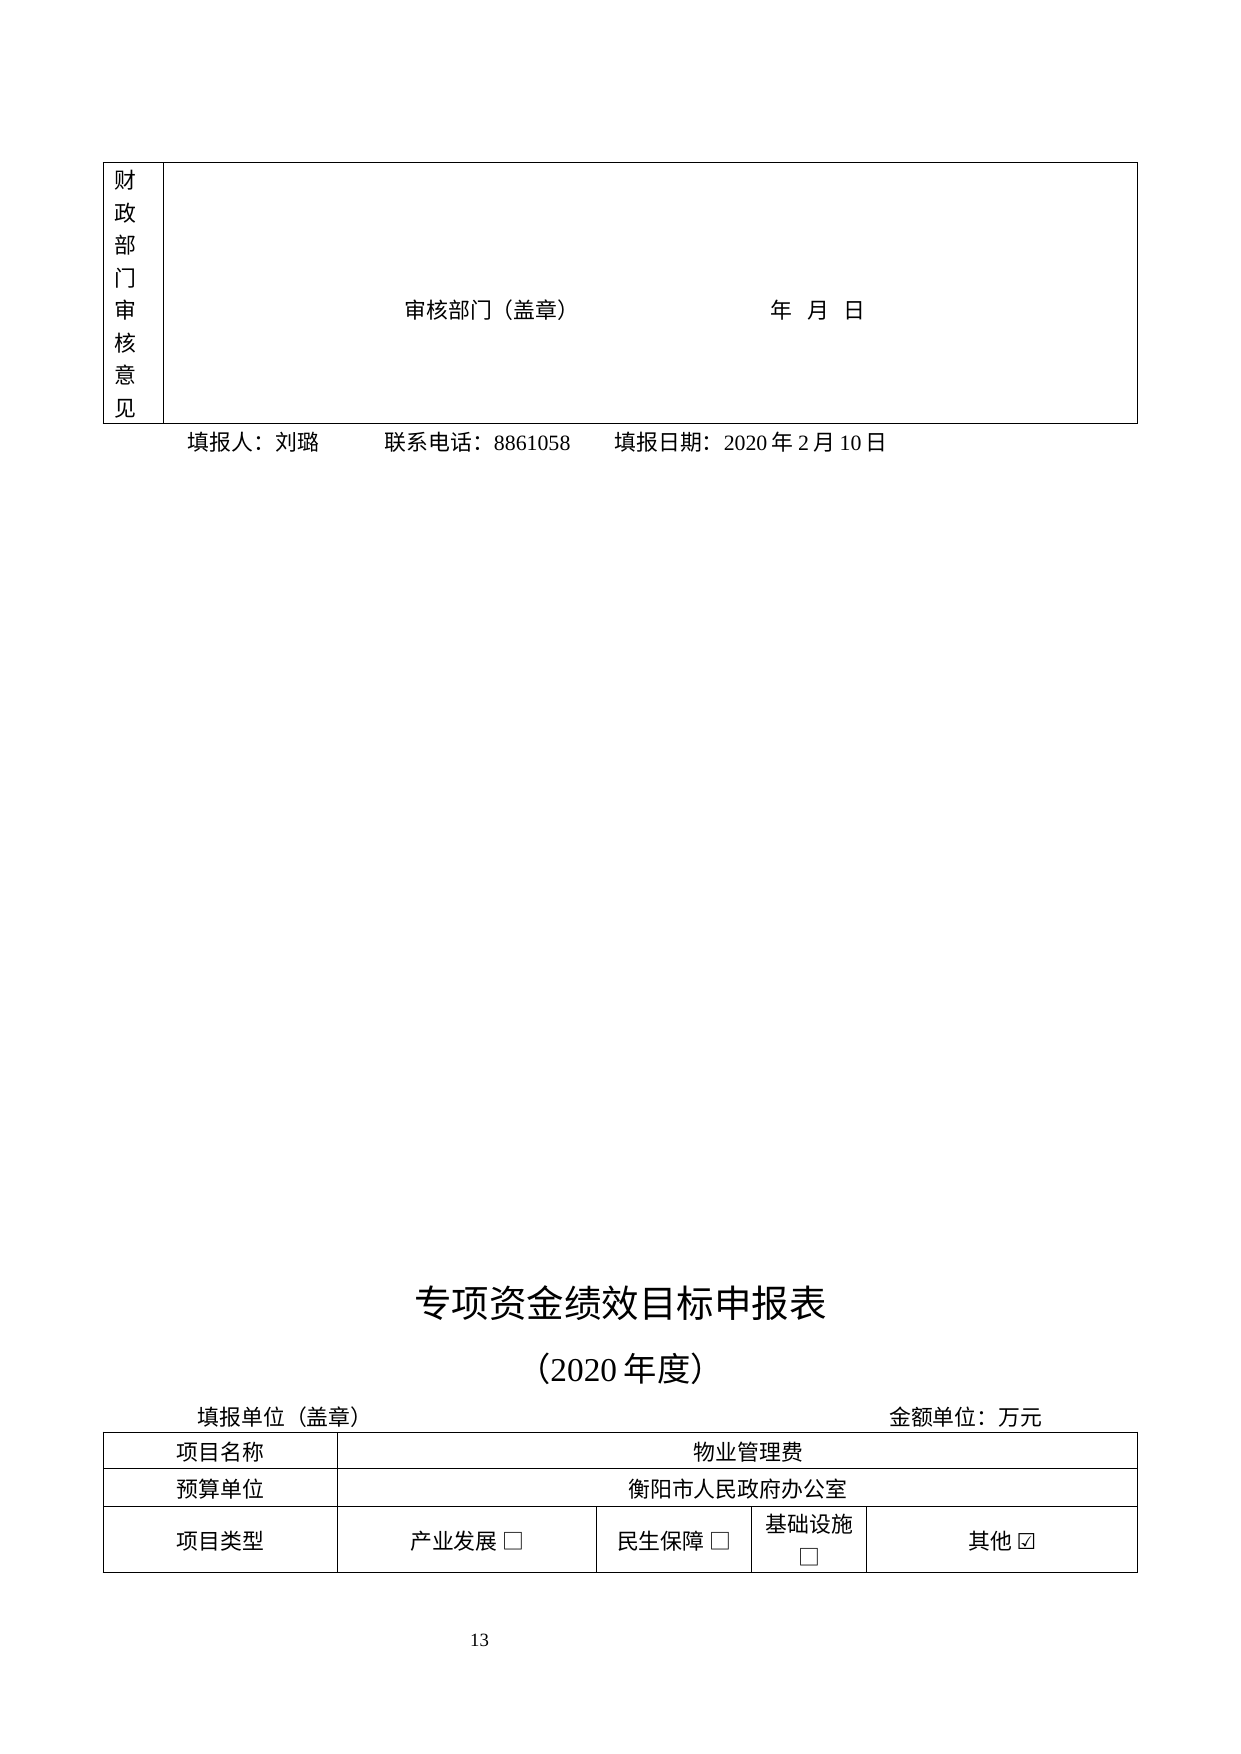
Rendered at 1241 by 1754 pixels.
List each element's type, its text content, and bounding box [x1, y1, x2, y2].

table_cell 财政部门审核意见 [104, 163, 163, 423]
table_cell 民生保障 □ [597, 1507, 751, 1572]
text 填报单位（盖章） 金额单位：万元 [197, 1399, 1053, 1432]
table_cell 预算单位 [104, 1469, 337, 1506]
table_cell 产业发展 □ [338, 1507, 596, 1572]
table_header 项目名称 [104, 1433, 337, 1468]
table_cell 其他 ☑ [867, 1507, 1137, 1572]
text 填报人：刘璐 联系电话：8861058 填报日期：2020年2月10日 [187, 424, 1053, 457]
table_cell 衡阳市人民政府办公室 [338, 1469, 1137, 1506]
table_cell 项目类型 [104, 1507, 337, 1572]
table_cell 审核部门（盖章） 年 月 日 [164, 163, 1137, 423]
text 专项资金绩效目标申报表 （2020年度） [187, 1269, 1053, 1399]
table_header 物业管理费 [338, 1433, 1137, 1468]
table_cell 基础设施 □ [752, 1507, 866, 1572]
